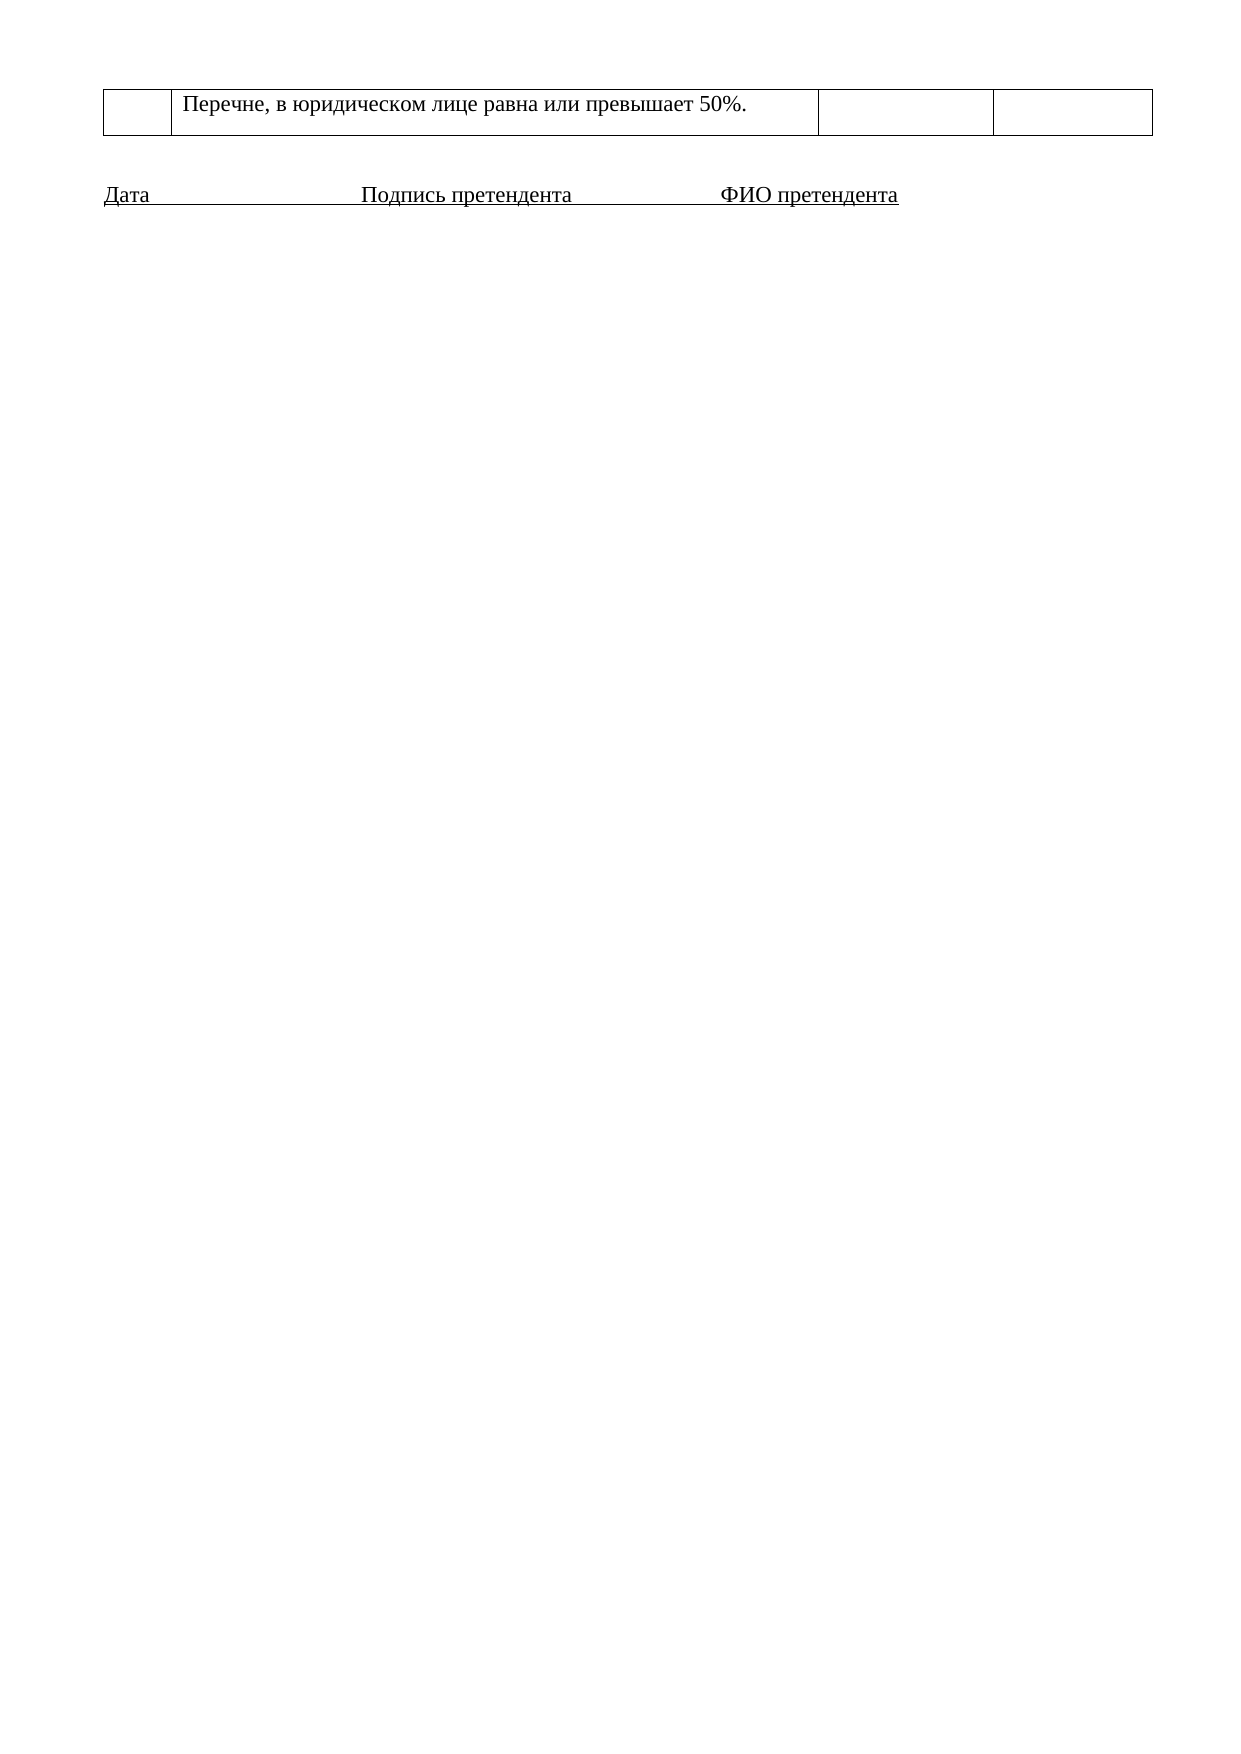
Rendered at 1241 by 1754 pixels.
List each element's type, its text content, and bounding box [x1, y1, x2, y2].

table_cell [819, 90, 993, 135]
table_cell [172, 90, 818, 135]
text Дата Подпись претендента ФИО претендента [103, 181, 1152, 207]
table_cell 3 [104, 90, 171, 135]
table_cell [994, 90, 1152, 135]
